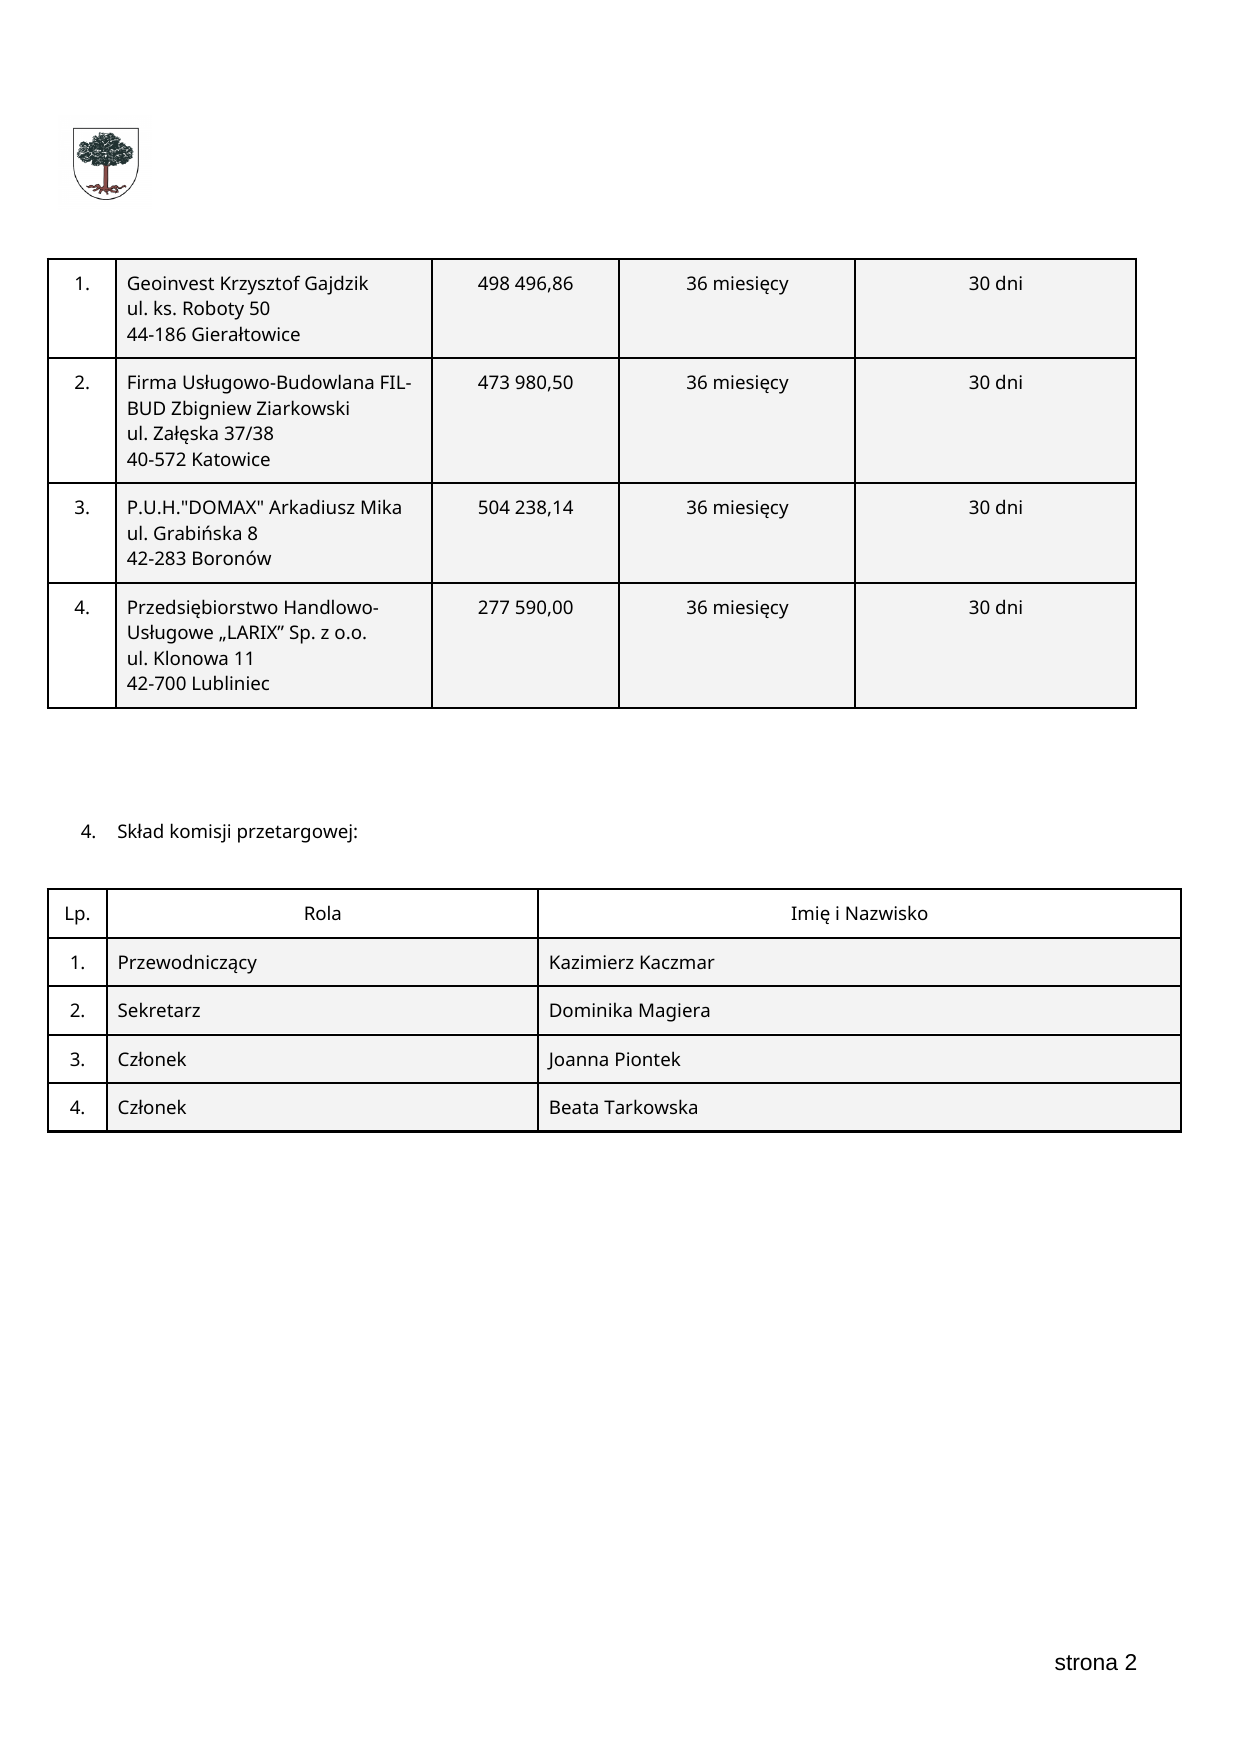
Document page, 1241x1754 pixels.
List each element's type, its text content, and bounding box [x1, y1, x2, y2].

picture [58, 115, 152, 210]
table_cell 3. [49, 1036, 106, 1082]
table_cell Joanna Piontek [539, 1036, 1180, 1082]
table_cell 4. [49, 584, 115, 707]
table_cell Przedsiębiorstwo Handlowo-Usługowe „LARIX” Sp. z o.o. ul. Klonowa 11 42-700 Lubliniec [117, 584, 431, 707]
table_cell Sekretarz [108, 987, 537, 1033]
table_cell 473 980,50 [433, 359, 618, 482]
table_cell 504 238,14 [433, 484, 618, 582]
table_header 4. [50, 808, 104, 854]
table_cell Kazimierz Kaczmar [539, 939, 1180, 985]
table_cell 2. [49, 987, 106, 1033]
table_header Rola [108, 890, 537, 937]
table_cell Dominika Magiera [539, 987, 1180, 1033]
table_cell 36 miesięcy [620, 484, 854, 582]
table_header Lp. [49, 890, 106, 937]
table_cell 36 miesięcy [620, 584, 854, 707]
table_cell 30 dni [856, 260, 1135, 357]
table_cell Członek [108, 1036, 537, 1082]
table_header Imię i Nazwisko [539, 890, 1180, 937]
table_cell 30 dni [856, 484, 1135, 582]
table_cell 1. [49, 260, 115, 357]
table_cell 2. [49, 359, 115, 482]
table_cell Geoinvest Krzysztof Gajdzik ul. ks. Roboty 50 44-186 Gierałtowice [117, 260, 431, 357]
table_cell P.U.H."DOMAX" Arkadiusz Mika ul. Grabińska 8 42-283 Boronów [117, 484, 431, 582]
table_cell Członek [108, 1084, 537, 1130]
table_cell Przewodniczący [108, 939, 537, 985]
table_cell 498 496,86 [433, 260, 618, 357]
table_header Skład komisji przetargowej: [109, 808, 986, 854]
table_cell 30 dni [856, 359, 1135, 482]
table_cell 30 dni [856, 584, 1135, 707]
table_cell 3. [49, 484, 115, 582]
table_cell 4. [49, 1084, 106, 1130]
table_cell 36 miesięcy [620, 260, 854, 357]
table_cell 1. [49, 939, 106, 985]
table_cell Firma Usługowo-Budowlana FIL-BUD Zbigniew Ziarkowski ul. Załęska 37/38 40-572 Katowice [117, 359, 431, 482]
table_cell 36 miesięcy [620, 359, 854, 482]
table_cell 277 590,00 [433, 584, 618, 707]
table_cell Beata Tarkowska [539, 1084, 1180, 1130]
